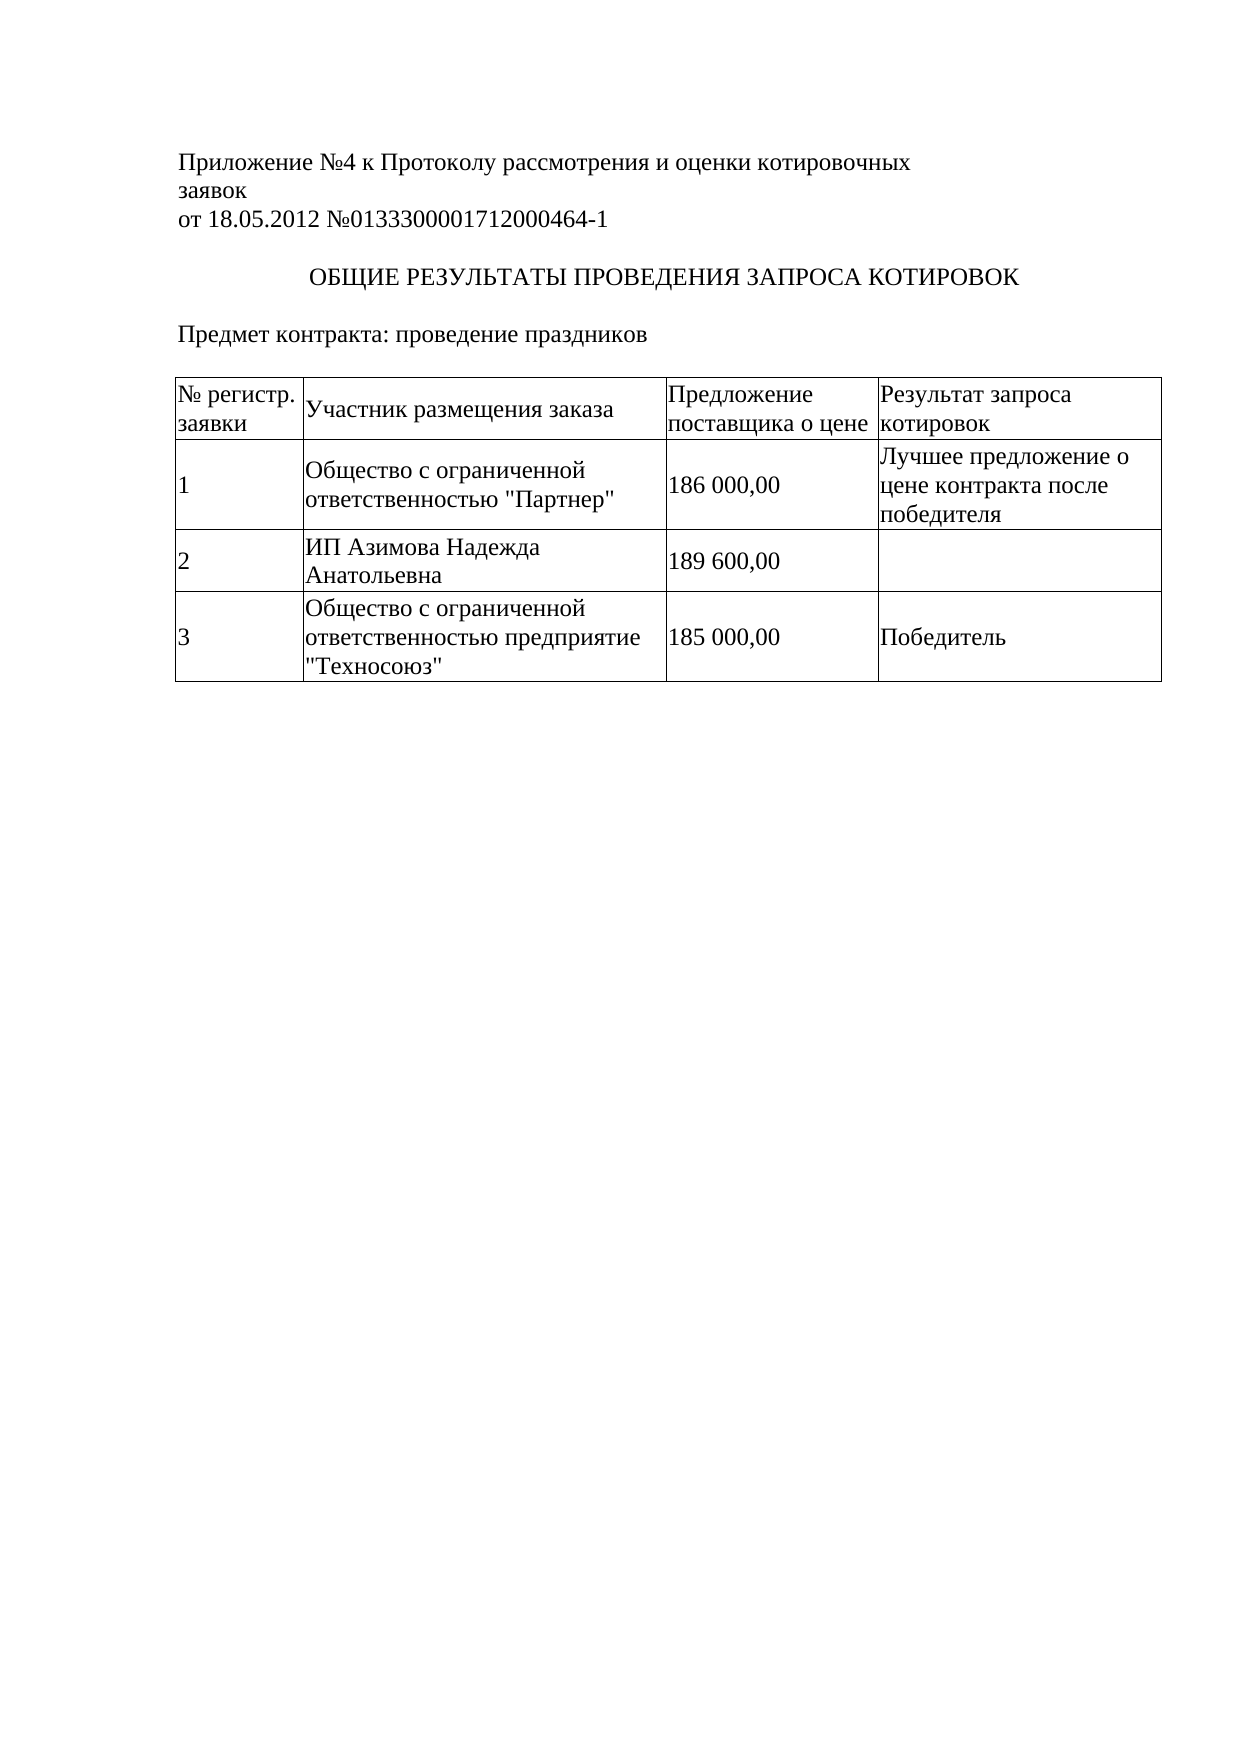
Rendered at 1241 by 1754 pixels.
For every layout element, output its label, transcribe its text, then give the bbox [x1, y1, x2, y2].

table_cell Победитель [879, 592, 1161, 681]
table_header Предложение поставщика о цене [667, 378, 878, 438]
text Предмет контракта: проведение праздников [177, 319, 1152, 348]
table_header Приложение №4 к Протоколу рассмотрения и оценки котировочных заявок от 18.05.2012 №0133300001712000464-1 [178, 147, 986, 233]
table_cell 2 [176, 530, 303, 591]
table_cell Общество с ограниченной ответственностью "Партнер" [304, 440, 666, 529]
table_cell 3 [176, 592, 303, 681]
table_cell Общество с ограниченной ответственностью предприятие "Техносоюз" [304, 592, 666, 681]
text ОБЩИЕ РЕЗУЛЬТАТЫ ПРОВЕДЕНИЯ ЗАПРОСА КОТИРОВОК [177, 262, 1152, 291]
table_cell 186 000,00 [667, 440, 878, 529]
table_header № регистр. заявки [176, 378, 303, 438]
table_cell [879, 530, 1161, 591]
table_header Результат запроса котировок [879, 378, 1161, 438]
table_cell ИП Азимова Надежда Анатольевна [304, 530, 666, 591]
table_cell 189 600,00 [667, 530, 878, 591]
table_cell 1 [176, 440, 303, 529]
table_header Участник размещения заказа [304, 378, 666, 438]
table_cell Лучшее предложение о цене контракта после победителя [879, 440, 1161, 529]
table_cell 185 000,00 [667, 592, 878, 681]
